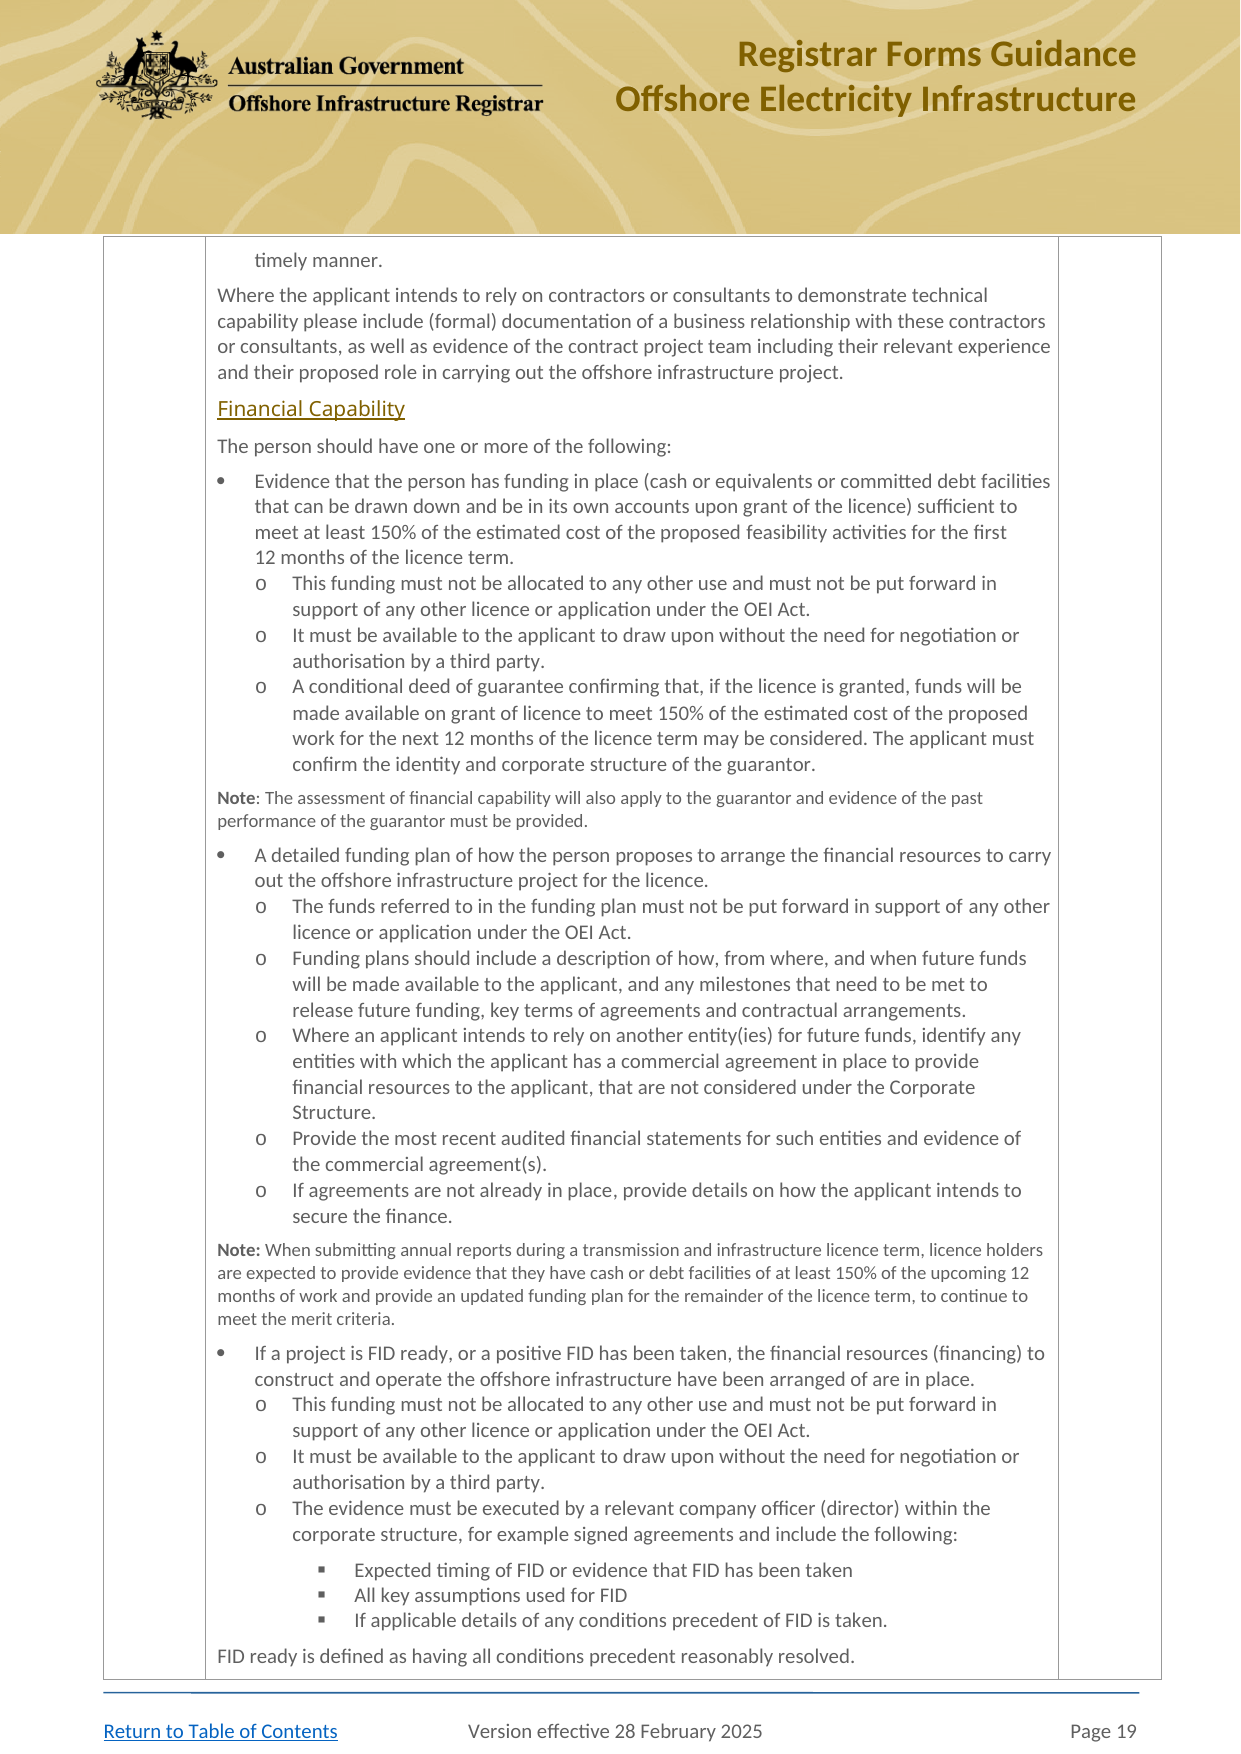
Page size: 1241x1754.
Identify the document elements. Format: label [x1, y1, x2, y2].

table_cell [206, 237, 1058, 1678]
picture [96, 30, 544, 120]
table_cell [104, 237, 205, 1678]
